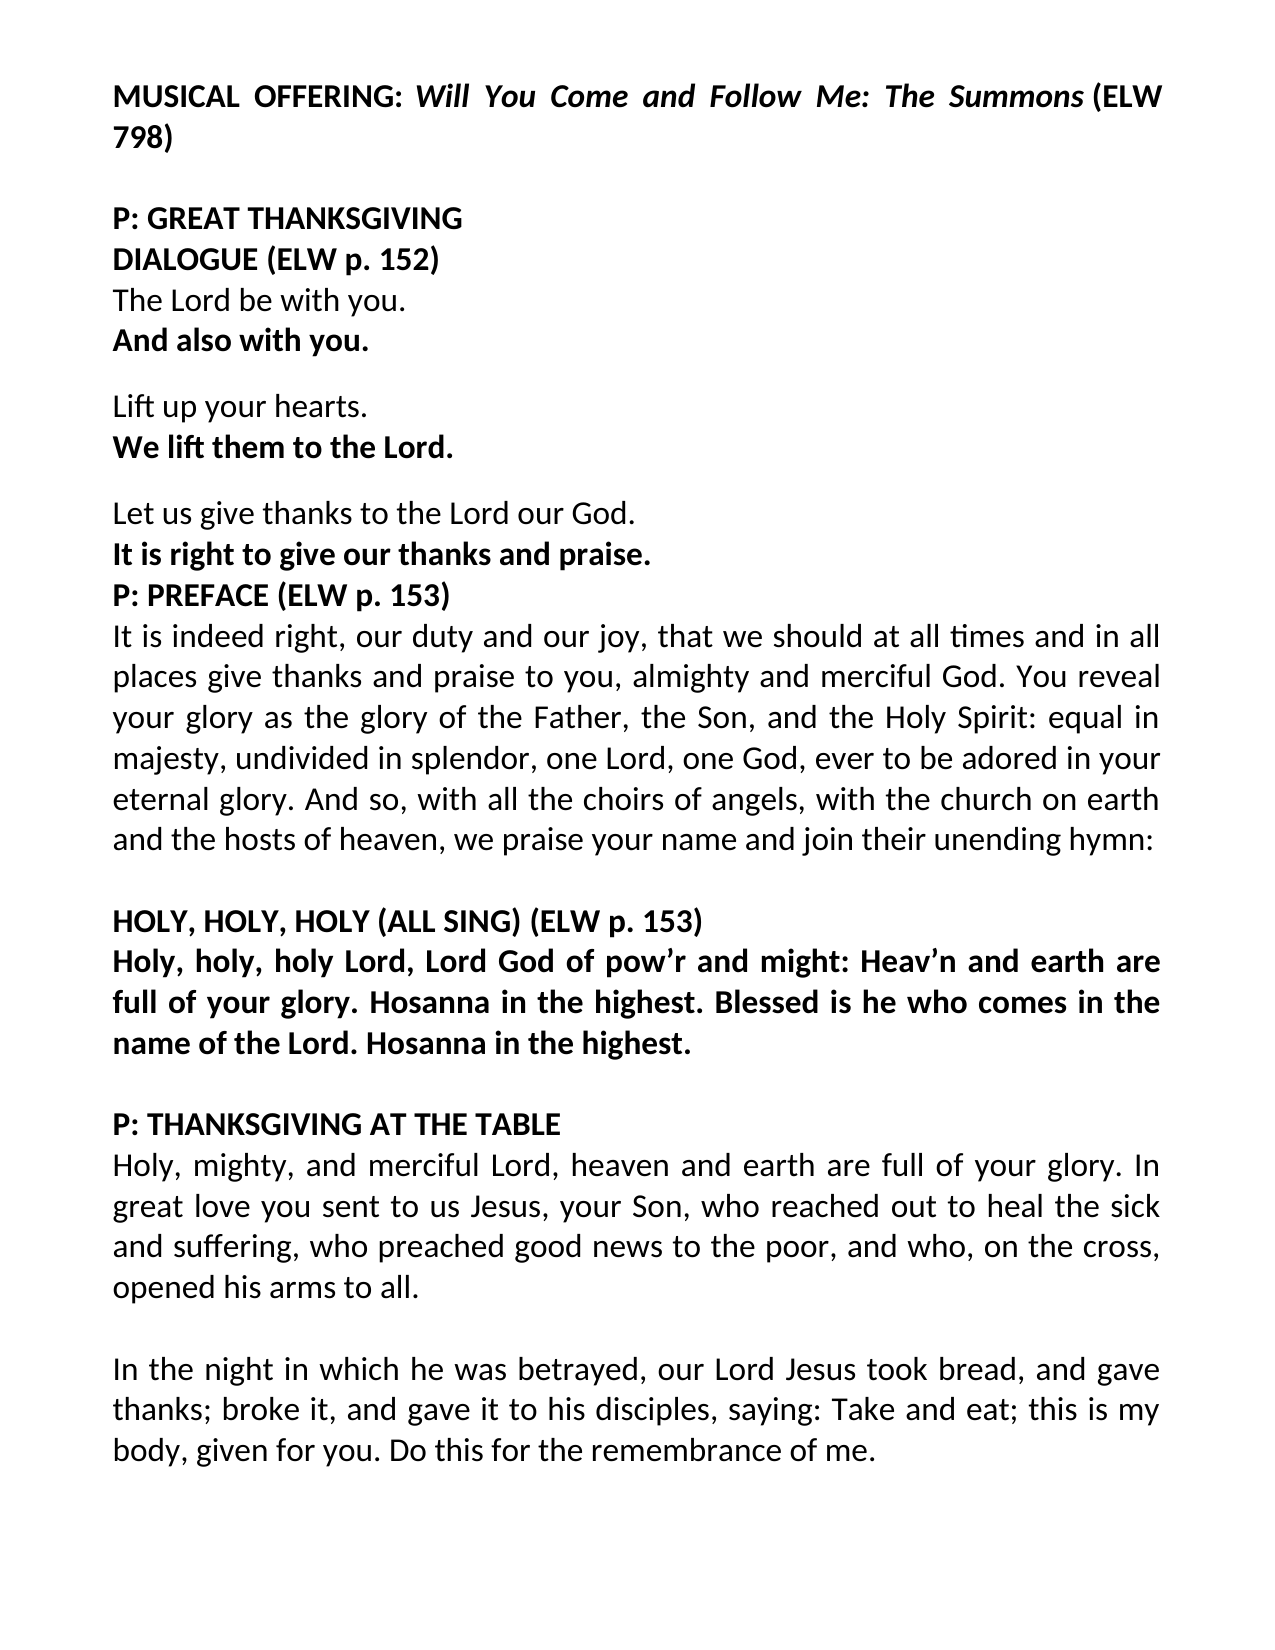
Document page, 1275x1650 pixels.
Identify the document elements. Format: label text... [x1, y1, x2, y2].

text Dialogue (ELW p. 152) [112, 238, 1162, 279]
text Lift up your hearts. [112, 386, 1162, 426]
text P: Preface (ELW p. 153) [112, 574, 1162, 614]
text The Lord be with you. [112, 279, 1162, 319]
text P: Thanksgiving at the Table [112, 1103, 1162, 1144]
text We lift them to the Lord. [112, 426, 1162, 467]
text In the night in which he was betrayed, our Lord Jesus took bread, and gave thanks; broke it, and gave it to his disciples, saying: Take and eat; this is my body, given for you. Do this for the remembrance of me. [112, 1348, 1162, 1470]
text Holy, Holy, Holy (all sing) (ELW p. 153) [112, 900, 1162, 940]
text It is indeed right, our duty and our joy, that we should at all times and in all places give thanks and praise to you, almighty and merciful God. You reveal your glory as the glory of the Father, the Son, and the Holy Spirit: equal in majesty, undivided in splendor, one Lord, one God, ever to be adored in your eternal glory. And so, with all the choirs of angels, with the church on earth and the hosts of heaven, we praise your name and join their unending hymn: [112, 614, 1162, 859]
text Holy, mighty, and merciful Lord, heaven and earth are full of your glory. In great love you sent to us Jesus, your Son, who reached out to heal the sick and suffering, who preached good news to the poor, and who, on the cross, opened his arms to all. [112, 1144, 1162, 1307]
text P: Great Thanksgiving [112, 197, 1162, 238]
text It is right to give our thanks and praise. [112, 533, 1162, 574]
text Musical Offering: Will You Come and Follow Me: The Summons (ELW 798) [112, 75, 1162, 156]
text And also with you. [112, 319, 1162, 360]
text Let us give thanks to the Lord our God. [112, 492, 1162, 533]
text Holy, holy, holy Lord, Lord God of pow’r and might: Heav’n and earth are full of your glory. Hosanna in the highest. Blessed is he who comes in the name of the Lord. Hosanna in the highest. [112, 940, 1162, 1063]
